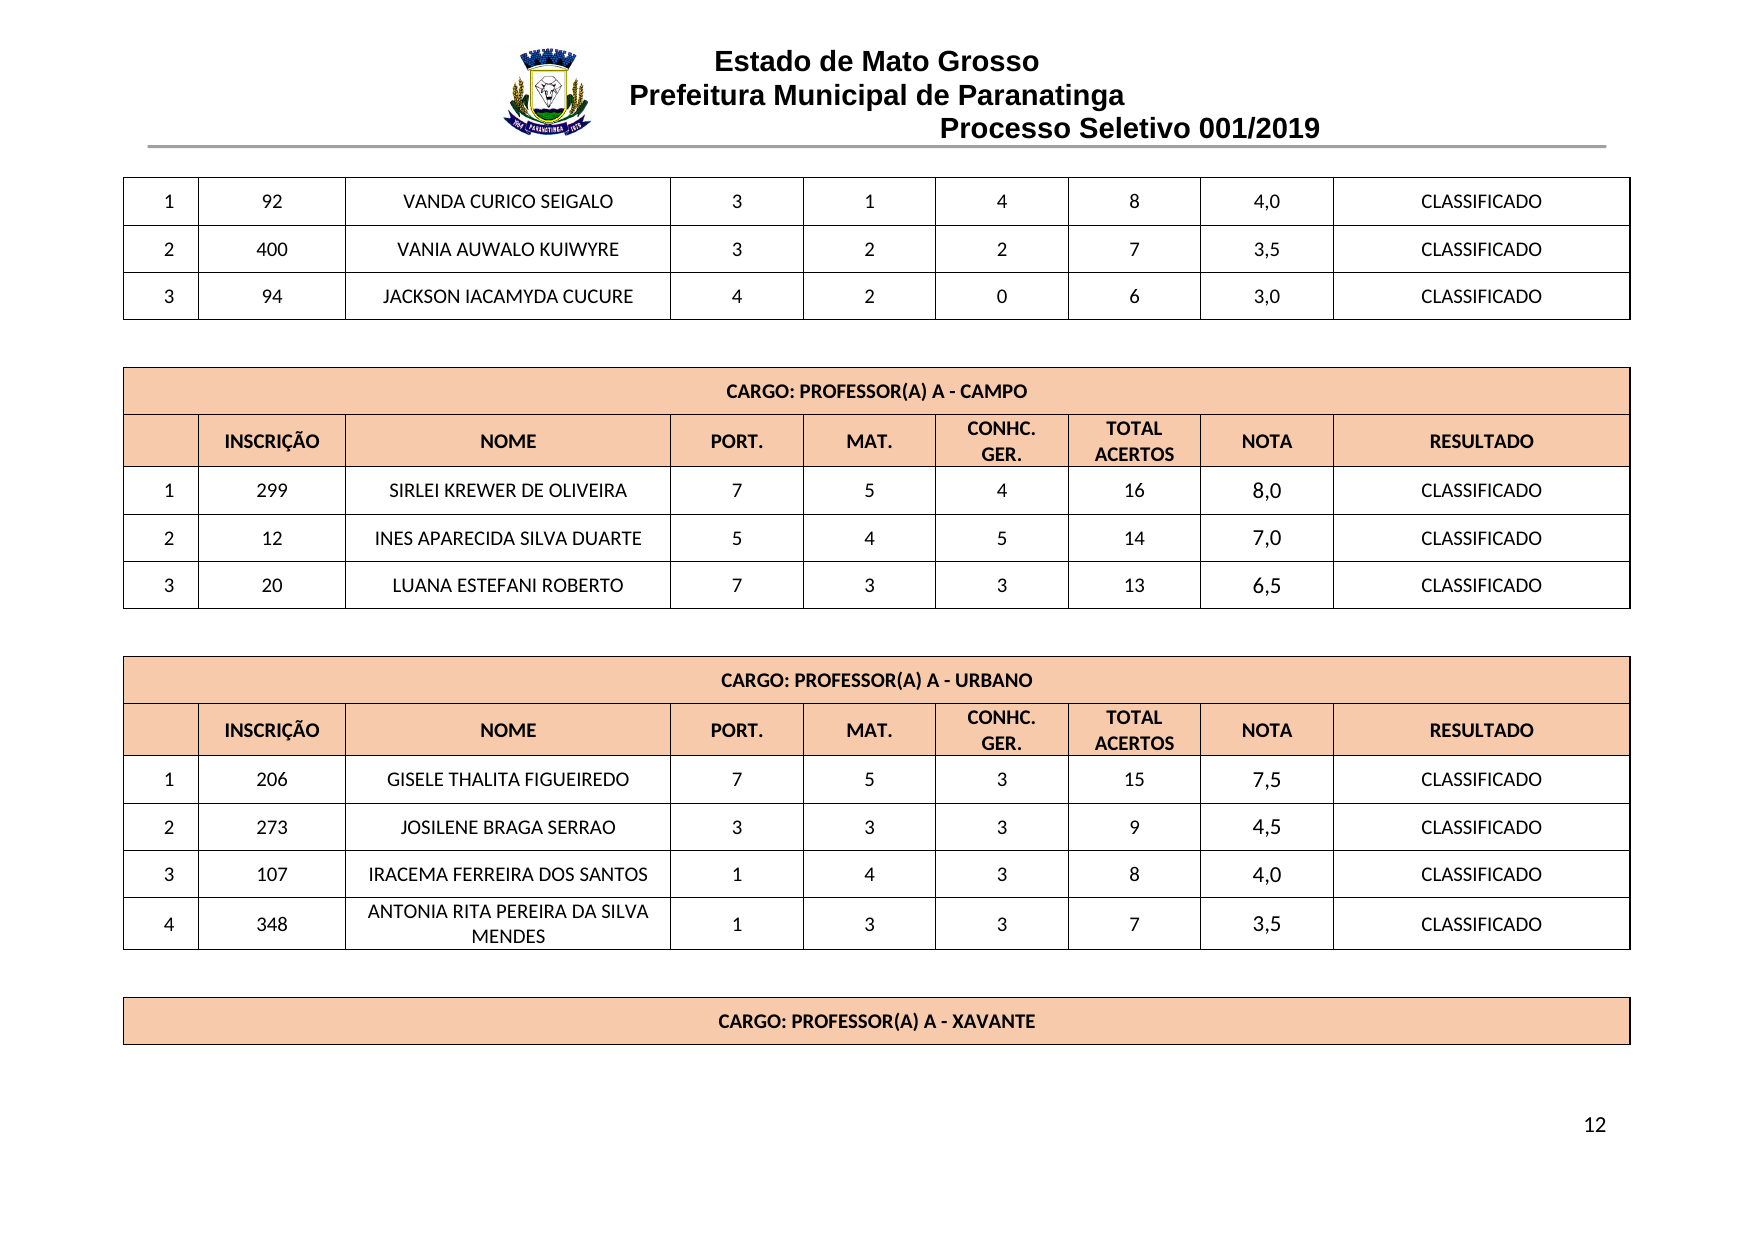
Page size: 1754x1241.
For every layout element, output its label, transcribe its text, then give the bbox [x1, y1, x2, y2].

table_cell 5 [671, 515, 803, 561]
table_cell 3 [936, 562, 1068, 608]
table_cell [124, 273, 198, 319]
table_cell 4 [671, 273, 803, 319]
table_cell 7,0 [1201, 515, 1333, 561]
table_cell 20 [199, 562, 345, 608]
table_cell NOTA [1201, 415, 1333, 466]
table_cell [124, 415, 198, 466]
table_cell [124, 804, 198, 850]
table_cell JACKSON IACAMYDA CUCURE [346, 273, 670, 319]
table_cell [124, 851, 198, 897]
table_cell 400 [199, 226, 345, 272]
table_header CARGO: PROFESSOR(A) A - CAMPO [124, 368, 1629, 414]
table_cell CLASSIFICADO [1334, 178, 1629, 224]
table_cell 4 [804, 851, 935, 897]
table_cell NOME [346, 704, 670, 755]
table_cell CONHC. GER. [936, 704, 1068, 755]
table_cell TOTAL ACERTOS [1069, 415, 1200, 466]
table_cell 3 [804, 804, 935, 850]
table_cell VANDA CURICO SEIGALO [346, 178, 670, 224]
table_cell INSCRIÇÃO [199, 704, 345, 755]
table_cell 3 [804, 562, 935, 608]
table_header CARGO: PROFESSOR(A) A - URBANO [124, 657, 1629, 703]
table_cell 4 [936, 467, 1068, 513]
table_cell 6 [1069, 273, 1200, 319]
table_cell TOTAL ACERTOS [1069, 704, 1200, 755]
table_cell 3 [671, 804, 803, 850]
table_cell CLASSIFICADO [1334, 851, 1629, 897]
table_cell 7,5 [1201, 756, 1333, 802]
table_cell [124, 226, 198, 272]
table_cell [124, 515, 198, 561]
table_cell 8 [1069, 178, 1200, 224]
table_cell 3,0 [1201, 273, 1333, 319]
table_header CARGO: PROFESSOR(A) A - XAVANTE [124, 998, 1629, 1044]
table_cell LUANA ESTEFANI ROBERTO [346, 562, 670, 608]
table_cell CLASSIFICADO [1334, 515, 1629, 561]
table_cell 14 [1069, 515, 1200, 561]
table_cell 206 [199, 756, 345, 802]
table_cell [124, 898, 198, 949]
table_cell 15 [1069, 756, 1200, 802]
table_cell 4 [936, 178, 1068, 224]
table_cell 3 [936, 898, 1068, 949]
table_cell 5 [804, 467, 935, 513]
table_cell CLASSIFICADO [1334, 898, 1629, 949]
table_cell CLASSIFICADO [1334, 226, 1629, 272]
table_cell 4 [804, 515, 935, 561]
table_cell 3 [671, 226, 803, 272]
picture [502, 45, 593, 138]
table_cell 94 [199, 273, 345, 319]
table_cell MAT. [804, 415, 935, 466]
table_cell 348 [199, 898, 345, 949]
table_cell SIRLEI KREWER DE OLIVEIRA [346, 467, 670, 513]
table_cell CLASSIFICADO [1334, 467, 1629, 513]
table_cell MAT. [804, 704, 935, 755]
table_cell NOME [346, 415, 670, 466]
table_cell 3 [804, 898, 935, 949]
table_cell 8,0 [1201, 467, 1333, 513]
table_cell RESULTADO [1334, 704, 1629, 755]
table_cell [124, 178, 198, 224]
table_cell 7 [671, 756, 803, 802]
table_cell CLASSIFICADO [1334, 756, 1629, 802]
table_cell JOSILENE BRAGA SERRAO [346, 804, 670, 850]
table_cell 107 [199, 851, 345, 897]
table_cell [124, 562, 198, 608]
table_cell 1 [671, 851, 803, 897]
table_cell [124, 756, 198, 802]
table_cell 2 [936, 226, 1068, 272]
table_cell 5 [804, 756, 935, 802]
table_cell VANIA AUWALO KUIWYRE [346, 226, 670, 272]
table_cell 12 [199, 515, 345, 561]
table_cell INES APARECIDA SILVA DUARTE [346, 515, 670, 561]
table_cell 3 [671, 178, 803, 224]
table_cell 16 [1069, 467, 1200, 513]
table_cell 2 [804, 273, 935, 319]
table_cell 6,5 [1201, 562, 1333, 608]
table_cell GISELE THALITA FIGUEIREDO [346, 756, 670, 802]
table_cell 299 [199, 467, 345, 513]
table_cell 9 [1069, 804, 1200, 850]
table_cell 7 [671, 562, 803, 608]
table_cell 2 [804, 226, 935, 272]
table_cell CLASSIFICADO [1334, 562, 1629, 608]
table_cell 7 [1069, 226, 1200, 272]
table_cell [124, 467, 198, 513]
table_cell 3,5 [1201, 898, 1333, 949]
table_cell 1 [671, 898, 803, 949]
table_cell PORT. [671, 704, 803, 755]
table_cell 7 [671, 467, 803, 513]
table_cell ANTONIA RITA PEREIRA DA SILVA MENDES [346, 898, 670, 949]
table_cell [124, 704, 198, 755]
table_cell 13 [1069, 562, 1200, 608]
table_cell 0 [936, 273, 1068, 319]
table_cell NOTA [1201, 704, 1333, 755]
table_cell 5 [936, 515, 1068, 561]
table_cell 7 [1069, 898, 1200, 949]
table_cell 8 [1069, 851, 1200, 897]
table_cell 3 [936, 851, 1068, 897]
table_cell 3 [936, 756, 1068, 802]
table_cell CLASSIFICADO [1334, 273, 1629, 319]
table_cell 273 [199, 804, 345, 850]
table_cell PORT. [671, 415, 803, 466]
table_cell INSCRIÇÃO [199, 415, 345, 466]
table_cell 3 [936, 804, 1068, 850]
table_cell IRACEMA FERREIRA DOS SANTOS [346, 851, 670, 897]
table_cell CONHC. GER. [936, 415, 1068, 466]
table_cell 4,0 [1201, 178, 1333, 224]
table_cell 4,0 [1201, 851, 1333, 897]
table_cell RESULTADO [1334, 415, 1629, 466]
table_cell 3,5 [1201, 226, 1333, 272]
table_cell 1 [804, 178, 935, 224]
table_cell CLASSIFICADO [1334, 804, 1629, 850]
table_cell 4,5 [1201, 804, 1333, 850]
table_cell 92 [199, 178, 345, 224]
